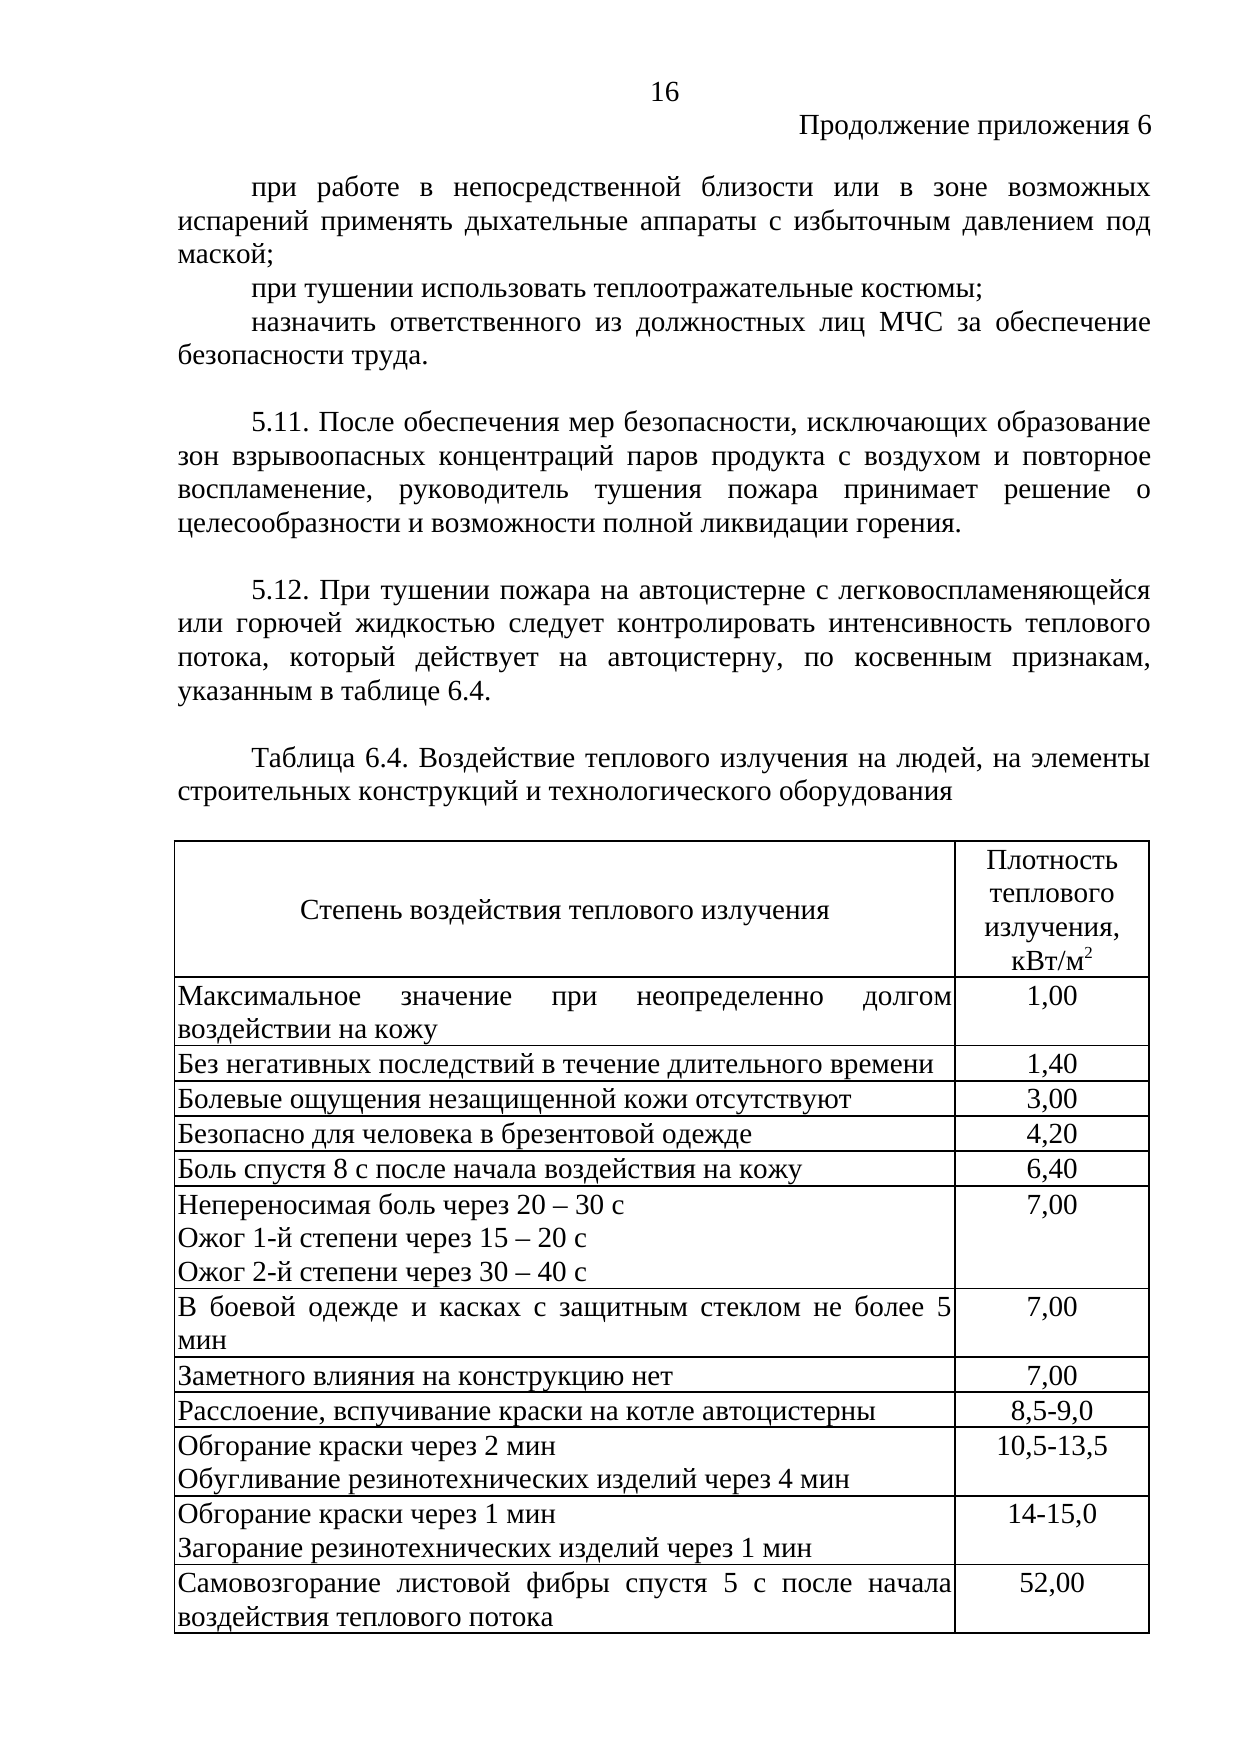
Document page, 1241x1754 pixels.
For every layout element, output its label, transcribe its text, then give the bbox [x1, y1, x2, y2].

table_cell 7,00 [956, 1289, 1148, 1356]
table_cell 7,00 [956, 1187, 1148, 1287]
text назначить ответственного из должностных лиц МЧС за обеспечение безопасности труда. [177, 304, 1152, 371]
text 5.12. При тушении пожара на автоцистерне с легковоспламеняющейся или горючей жидкостью следует контролировать интенсивность теплового потока, который действует на автоцистерну, по косвенным признакам, указанным в таблице 6.4. [177, 572, 1152, 706]
text Таблица 6.4. Воздействие теплового излучения на людей, на элементы строительных конструкций и технологического оборудования [177, 740, 1152, 807]
text при работе в непосредственной близости или в зоне возможных испарений применять дыхательные аппараты с избыточным давлением под маской; [177, 169, 1152, 270]
table_cell 1,00 [956, 978, 1148, 1045]
table_cell 52,00 [956, 1565, 1148, 1632]
table_cell 10,5-13,5 [956, 1428, 1148, 1495]
table_cell 14-15,0 [956, 1497, 1148, 1563]
text 5.11. После обеспечения мер безопасности, исключающих образование зон взрывоопасных концентраций паров продукта с воздухом и повторное воспламенение, руководитель тушения пожара принимает решение о целесообразности и возможности полной ликвидации горения. [177, 404, 1152, 538]
text при тушении использовать теплоотражательные костюмы; [177, 270, 1152, 304]
table_header Степень воздействия теплового излучения [175, 842, 954, 976]
